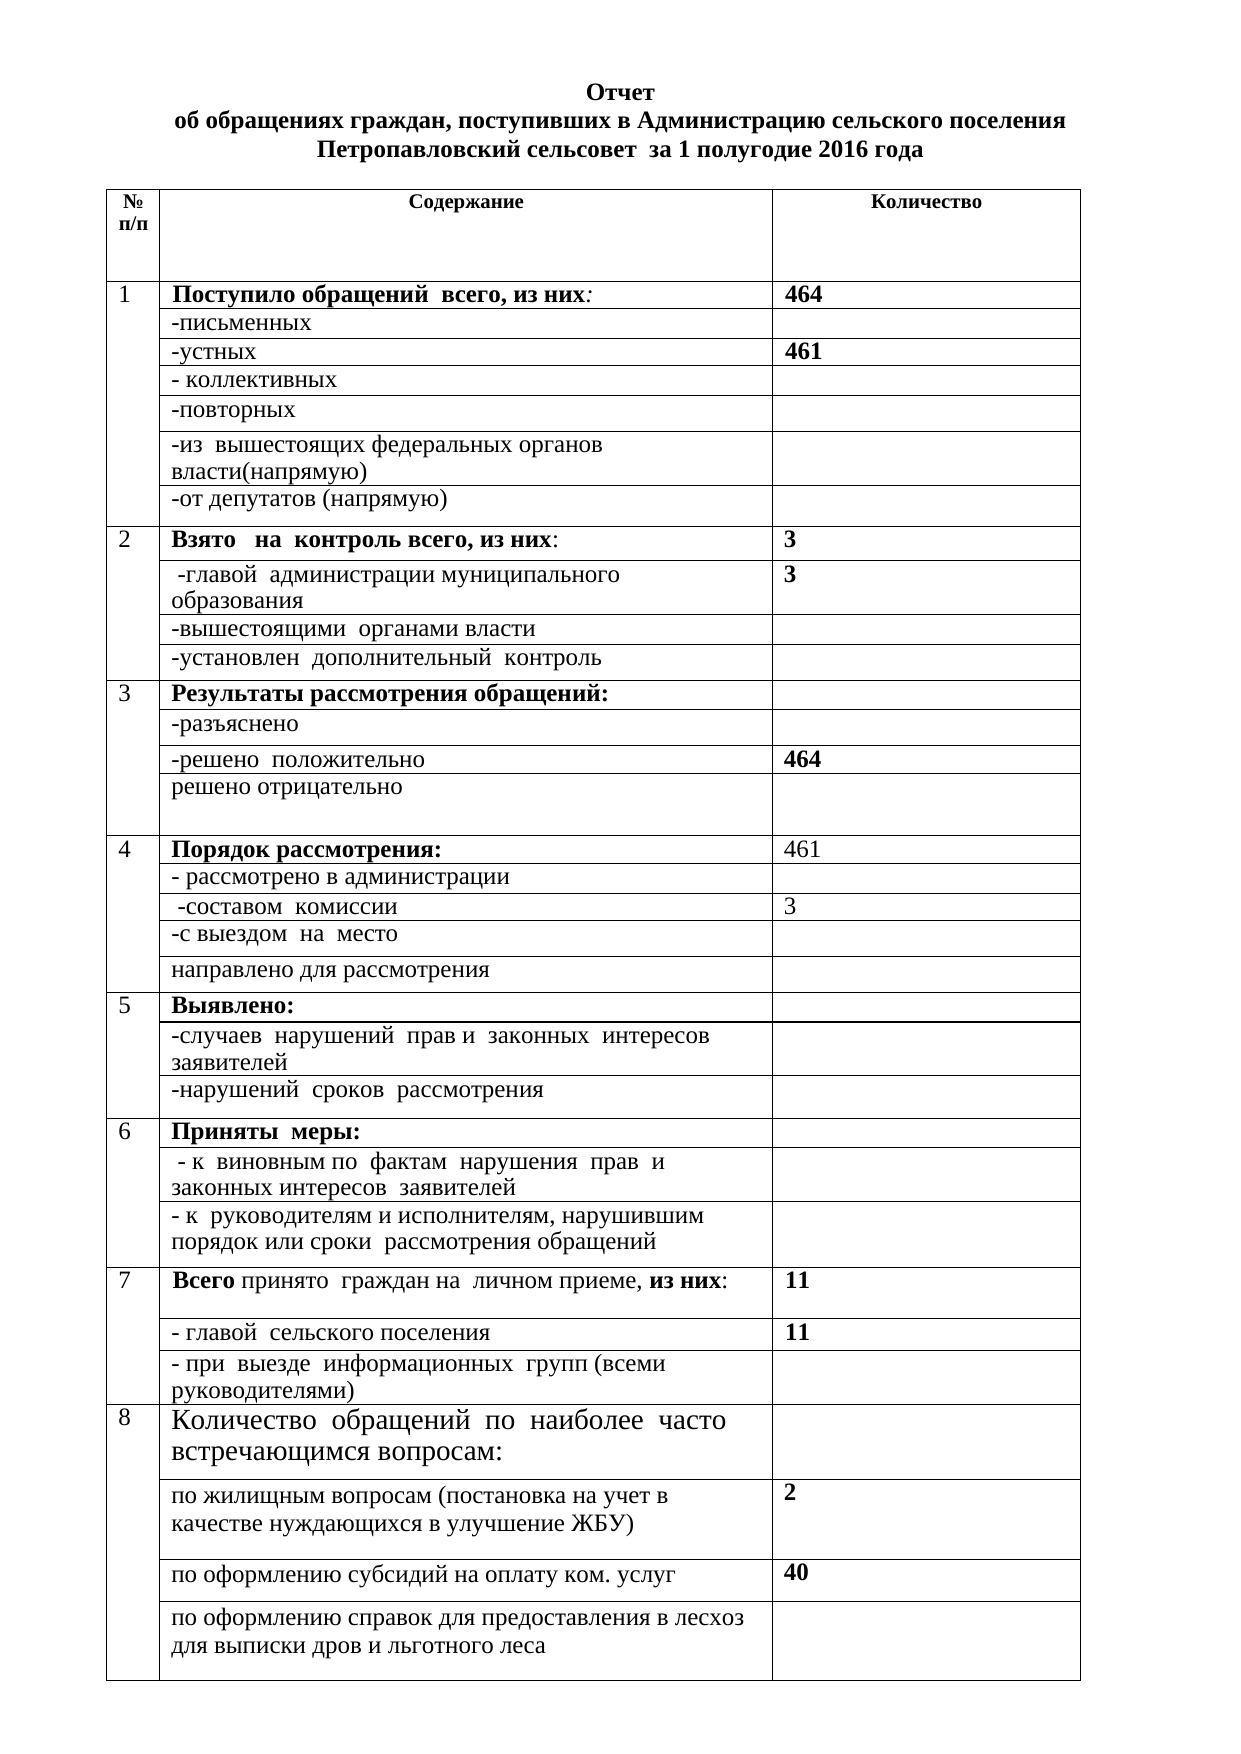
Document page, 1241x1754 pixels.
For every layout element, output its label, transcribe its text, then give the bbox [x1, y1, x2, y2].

table_cell 11 [773, 1268, 1080, 1318]
table_cell [773, 396, 1080, 431]
table_cell Всего принято граждан на личном приеме, из них: [160, 1268, 772, 1318]
table_cell -письменных [160, 309, 772, 338]
table_cell [773, 774, 1080, 835]
table_cell [773, 1351, 1080, 1403]
table_cell [773, 1148, 1080, 1201]
table_cell [773, 1602, 1080, 1680]
table_cell 7 [107, 1268, 159, 1403]
table_cell 2 [107, 527, 159, 679]
table_cell -устных [160, 339, 772, 365]
table_cell -установлен дополнительный контроль [160, 645, 772, 679]
table_cell 3 [107, 681, 159, 835]
table_cell Количество обращений по наиболее часто встречающимся вопросам: [160, 1405, 772, 1479]
table_cell 464 [773, 746, 1080, 773]
table_cell [773, 1023, 1080, 1075]
table_cell -решено положительно [160, 746, 772, 773]
table_cell [773, 864, 1080, 892]
table_cell [773, 309, 1080, 338]
table_cell [773, 921, 1080, 956]
table_cell 8 [107, 1405, 159, 1680]
table_cell 6 [107, 1119, 159, 1267]
table_cell [773, 1405, 1080, 1479]
table_header № п/п [107, 190, 159, 281]
table_cell [773, 366, 1080, 395]
text Отчет [118, 77, 1122, 106]
table_cell Выявлено: [160, 993, 772, 1021]
table_cell 5 [107, 993, 159, 1117]
table_cell 3 [773, 894, 1080, 920]
table_cell [773, 957, 1080, 992]
table_cell [773, 1076, 1080, 1117]
table_cell [773, 1119, 1080, 1147]
table_cell решено отрицательно [160, 774, 772, 835]
table_cell 2 [773, 1480, 1080, 1558]
table_cell 1 [107, 282, 159, 526]
table_cell - рассмотрено в администрации [160, 864, 772, 892]
table_cell 3 [773, 561, 1080, 614]
table_cell [773, 432, 1080, 485]
table_cell по оформлению субсидий на оплату ком. услуг [160, 1560, 772, 1601]
table_header Количество [773, 190, 1080, 281]
table_cell - при выезде информационных групп (всеми руководителями) [160, 1351, 772, 1403]
table_cell [773, 486, 1080, 526]
table_header Содержание [160, 190, 772, 281]
table_cell по оформлению справок для предоставления в лесхоз для выписки дров и льготного леса [160, 1602, 772, 1680]
table_cell 4 [107, 836, 159, 992]
table_cell Поступило обращений всего, из них: [160, 282, 772, 308]
table_cell -из вышестоящих федеральных органов власти(напрямую) [160, 432, 772, 485]
table_cell Порядок рассмотрения: [160, 836, 772, 863]
table_cell -вышестоящими органами власти [160, 615, 772, 644]
table_cell [773, 645, 1080, 679]
table_cell по жилищным вопросам (постановка на учет в качестве нуждающихся в улучшение ЖБУ) [160, 1480, 772, 1558]
table_cell [773, 710, 1080, 745]
table_cell -главой администрации муниципального образования [160, 561, 772, 614]
table_cell -от депутатов (напрямую) [160, 486, 772, 526]
text об обращениях граждан, поступивших в Администрацию сельского поселения Петропавловский сельсовет за 1 полугодие 2016 года [118, 106, 1122, 163]
table_cell [773, 681, 1080, 709]
table_cell -повторных [160, 396, 772, 431]
table_cell -с выездом на место [160, 921, 772, 956]
table_cell -нарушений сроков рассмотрения [160, 1076, 772, 1117]
table_cell -составом комиссии [160, 894, 772, 920]
table_cell -разъяснено [160, 710, 772, 745]
table_cell Приняты меры: [160, 1119, 772, 1147]
table_cell [773, 1202, 1080, 1267]
table_cell 3 [773, 527, 1080, 560]
table_cell - к виновным по фактам нарушения прав и законных интересов заявителей [160, 1148, 772, 1201]
table_cell Взято на контроль всего, из них: [160, 527, 772, 560]
table_cell направлено для рассмотрения [160, 957, 772, 992]
table_cell [773, 993, 1080, 1021]
table_cell 461 [773, 339, 1080, 365]
table_cell - к руководителям и исполнителям, нарушившим порядок или сроки рассмотрения обращений [160, 1202, 772, 1267]
table_cell -случаев нарушений прав и законных интересов заявителей [160, 1023, 772, 1075]
table_cell 11 [773, 1319, 1080, 1349]
table_cell 464 [773, 282, 1080, 308]
table_cell 461 [773, 836, 1080, 863]
table_cell [773, 615, 1080, 644]
table_cell - коллективных [160, 366, 772, 395]
table_cell - главой сельского поселения [160, 1319, 772, 1349]
table_cell 40 [773, 1560, 1080, 1601]
table_cell Результаты рассмотрения обращений: [160, 681, 772, 709]
